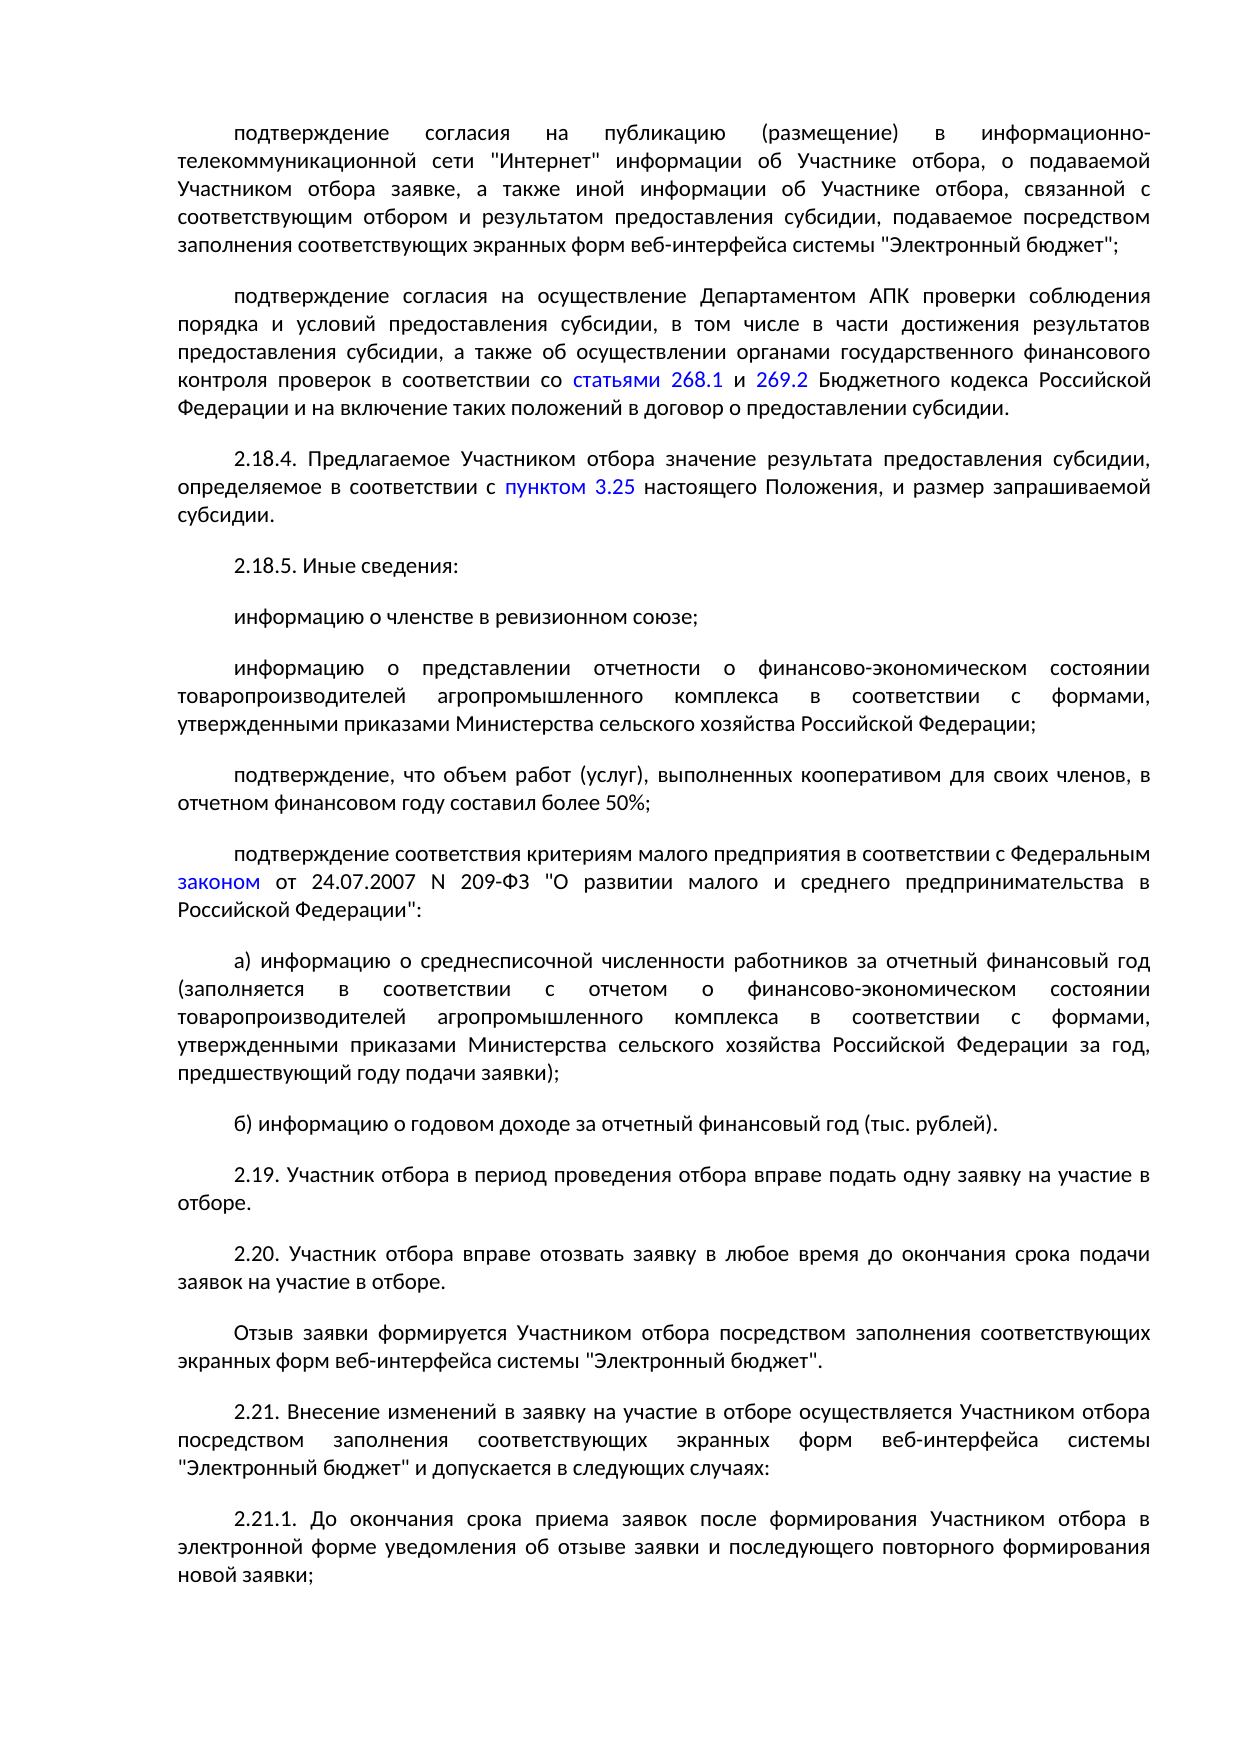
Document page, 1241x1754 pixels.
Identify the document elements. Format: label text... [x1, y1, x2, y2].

text 2.21. Внесение изменений в заявку на участие в отборе осуществляется Участником отбора посредством заполнения соответствующих экранных форм веб-интерфейса системы "Электронный бюджет" и допускается в следующих случаях: [177, 1397, 1152, 1481]
text 2.18.5. Иные сведения: [177, 551, 1152, 579]
text а) информацию о среднесписочной численности работников за отчетный финансовый год (заполняется в соответствии с отчетом о финансово-экономическом состоянии товаропроизводителей агропромышленного комплекса в соответствии с формами, утвержденными приказами Министерства сельского хозяйства Российской Федерации за год, предшествующий году подачи заявки); [177, 946, 1152, 1086]
text б) информацию о годовом доходе за отчетный финансовый год (тыс. рублей). [177, 1109, 1152, 1137]
text информацию о членстве в ревизионном союзе; [177, 602, 1152, 630]
text 2.18.4. Предлагаемое Участником отбора значение результата предоставления субсидии, определяемое в соответствии с пунктом 3.25 настоящего Положения, и размер запрашиваемой субсидии. [177, 444, 1152, 528]
text подтверждение согласия на осуществление Департаментом АПК проверки соблюдения порядка и условий предоставления субсидии, в том числе в части достижения результатов предоставления субсидии, а также об осуществлении органами государственного финансового контроля проверок в соответствии со статьями 268.1 и 269.2 Бюджетного кодекса Российской Федерации и на включение таких положений в договор о предоставлении субсидии. [177, 281, 1152, 421]
text информацию о представлении отчетности о финансово-экономическом состоянии товаропроизводителей агропромышленного комплекса в соответствии с формами, утвержденными приказами Министерства сельского хозяйства Российской Федерации; [177, 653, 1152, 737]
text подтверждение, что объем работ (услуг), выполненных кооперативом для своих членов, в отчетном финансовом году составил более 50%; [177, 760, 1152, 816]
text подтверждение согласия на публикацию (размещение) в информационно-телекоммуникационной сети "Интернет" информации об Участнике отбора, о подаваемой Участником отбора заявке, а также иной информации об Участнике отбора, связанной с соответствующим отбором и результатом предоставления субсидии, подаваемое посредством заполнения соответствующих экранных форм веб-интерфейса системы "Электронный бюджет"; [177, 118, 1152, 258]
text 2.20. Участник отбора вправе отозвать заявку в любое время до окончания срока подачи заявок на участие в отборе. [177, 1239, 1152, 1295]
text 2.21.1. До окончания срока приема заявок после формирования Участником отбора в электронной форме уведомления об отзыве заявки и последующего повторного формирования новой заявки; [177, 1504, 1152, 1588]
text Отзыв заявки формируется Участником отбора посредством заполнения соответствующих экранных форм веб-интерфейса системы "Электронный бюджет". [177, 1318, 1152, 1374]
text подтверждение соответствия критериям малого предприятия в соответствии с Федеральным законом от 24.07.2007 N 209-ФЗ "О развитии малого и среднего предпринимательства в Российской Федерации": [177, 839, 1152, 923]
text 2.19. Участник отбора в период проведения отбора вправе подать одну заявку на участие в отборе. [177, 1160, 1152, 1216]
